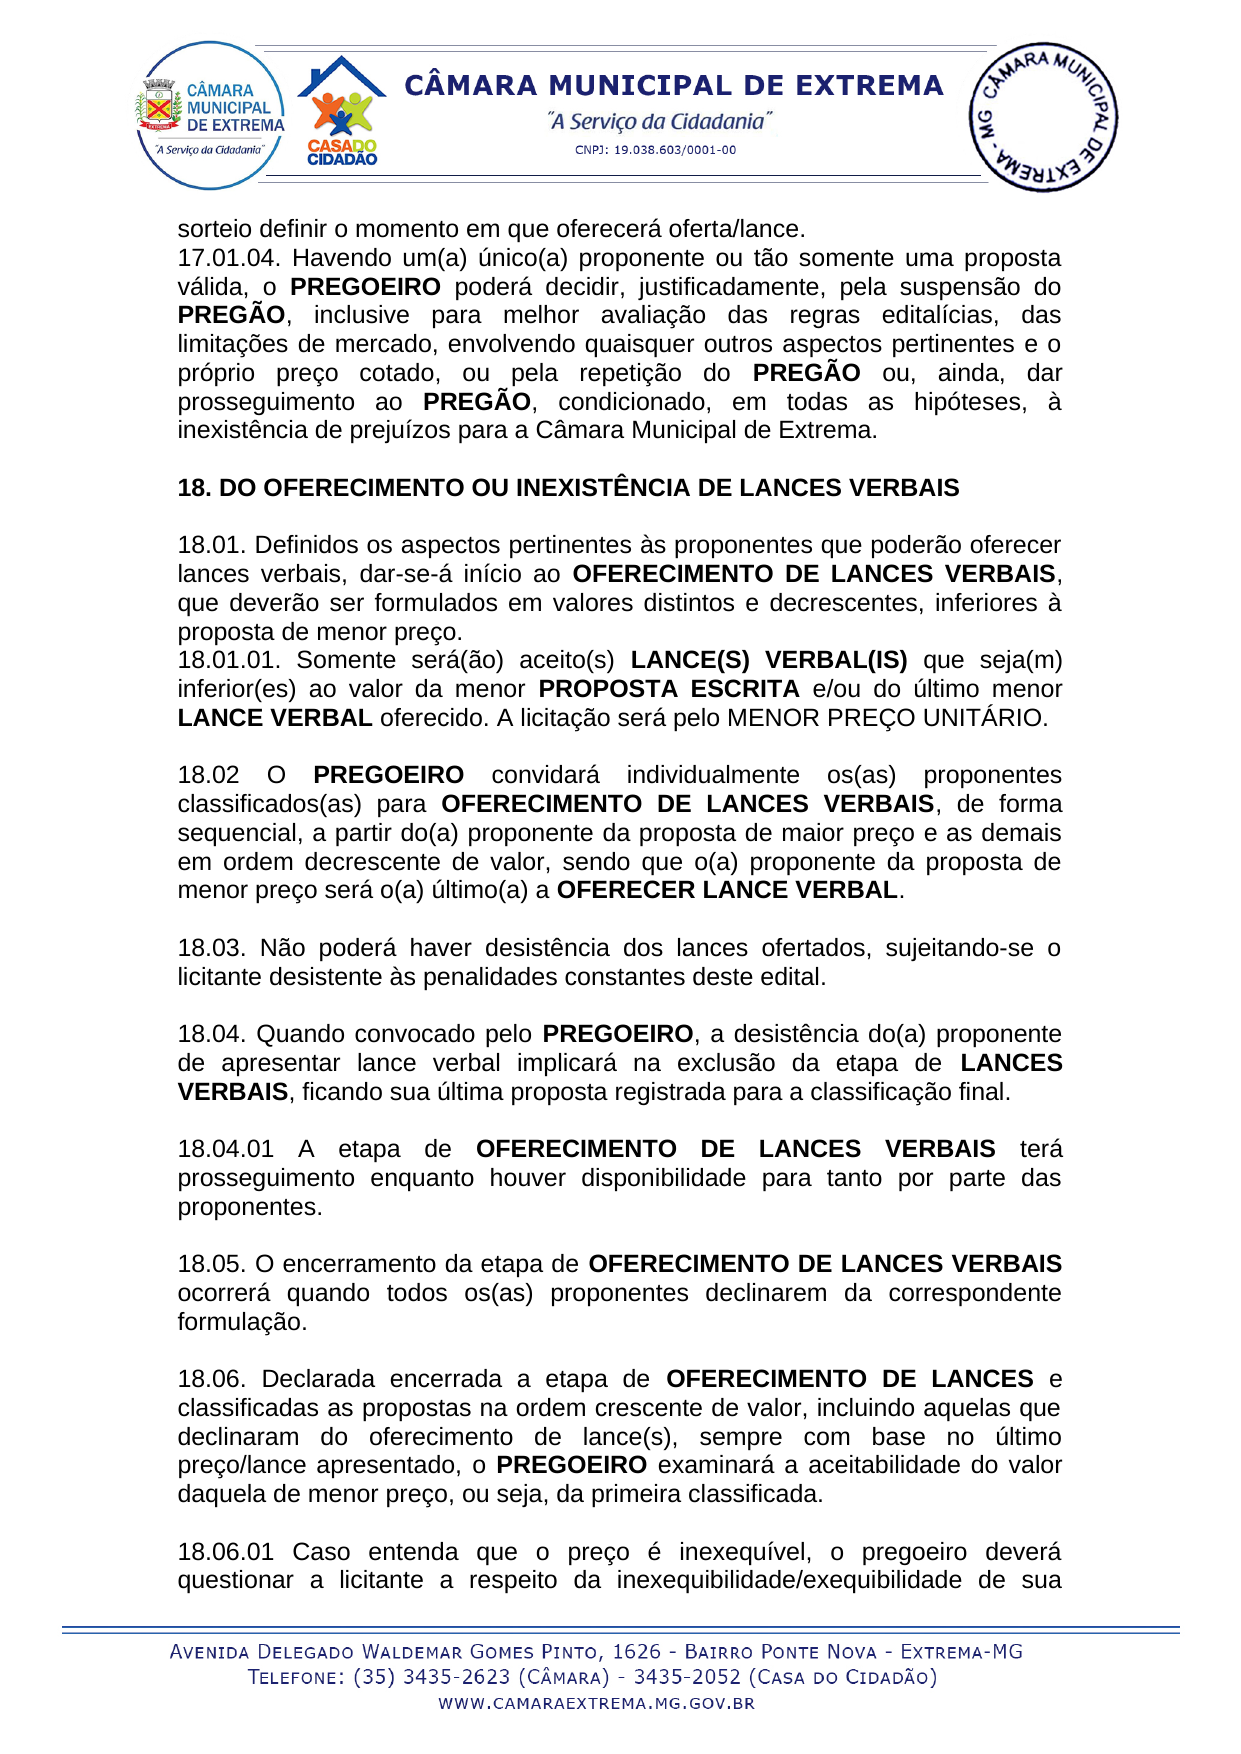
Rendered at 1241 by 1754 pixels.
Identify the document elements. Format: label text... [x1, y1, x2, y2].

text 18.06. Declarada encerrada a etapa de OFERECIMENTO DE LANCES e classificadas as propostas na ordem crescente de valor, incluindo aquelas que declinaram do oferecimento de lance(s), sempre com base no último preço/lance apresentado, o PREGOEIRO examinará a aceitabilidade do valor daquela de menor preço, ou seja, da primeira classificada. [177, 1364, 1063, 1508]
text 18.02 O PREGOEIRO convidará individualmente os(as) proponentes classificados(as) para OFERECIMENTO DE LANCES VERBAIS, de forma sequencial, a partir do(a) proponente da proposta de maior preço e as demais em ordem decrescente de valor, sendo que o(a) proponente da proposta de menor preço será o(a) último(a) a OFERECER LANCE VERBAL. [177, 760, 1063, 904]
text 18.01.01. Somente será(ão) aceito(s) LANCE(S) VERBAL(IS) que seja(m) inferior(es) ao valor da menor PROPOSTA ESCRITA e/ou do último menor LANCE VERBAL oferecido. A licitação será pelo MENOR PREÇO UNITÁRIO. [177, 645, 1063, 731]
text 18. DO OFERECIMENTO OU INEXISTÊNCIA DE LANCES VERBAIS [177, 473, 1063, 501]
picture [124, 30, 1123, 221]
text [177, 1536, 1063, 1594]
text 18.03. Não poderá haver desistência dos lances ofertados, sujeitando-se o licitante desistente às penalidades constantes deste edital. [177, 933, 1063, 990]
text 18.01. Definidos os aspectos pertinentes às proponentes que poderão oferecer lances verbais, dar-se-á início ao OFERECIMENTO DE LANCES VERBAIS, que deverão ser formulados em valores distintos e decrescentes, inferiores à proposta de menor preço. [177, 530, 1063, 645]
text 18.05. O encerramento da etapa de OFERECIMENTO DE LANCES VERBAIS ocorrerá quando todos os(as) proponentes declinarem da correspondente formulação. [177, 1249, 1063, 1335]
text 18.04. Quando convocado pelo PREGOEIRO, a desistência do(a) proponente de apresentar lance verbal implicará na exclusão da etapa de LANCES VERBAIS, ficando sua última proposta registrada para a classificação final. [177, 1019, 1063, 1105]
text 18.04.01 A etapa de OFERECIMENTO DE LANCES VERBAIS terá prosseguimento enquanto houver disponibilidade para tanto por parte das proponentes. [177, 1134, 1063, 1220]
picture [46, 1615, 1194, 1724]
text 17.01.04. Havendo um(a) único(a) proponente ou tão somente uma proposta válida, o PREGOEIRO poderá decidir, justificadamente, pela suspensão do PREGÃO, inclusive para melhor avaliação das regras editalícias, das limitações de mercado, envolvendo quaisquer outros aspectos pertinentes e o próprio preço cotado, ou pela repetição do PREGÃO ou, ainda, dar prosseguimento ao PREGÃO, condicionado, em todas as hipóteses, à inexistência de prejuízos para a Câmara Municipal de Extrema. [177, 243, 1063, 444]
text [177, 214, 1063, 243]
